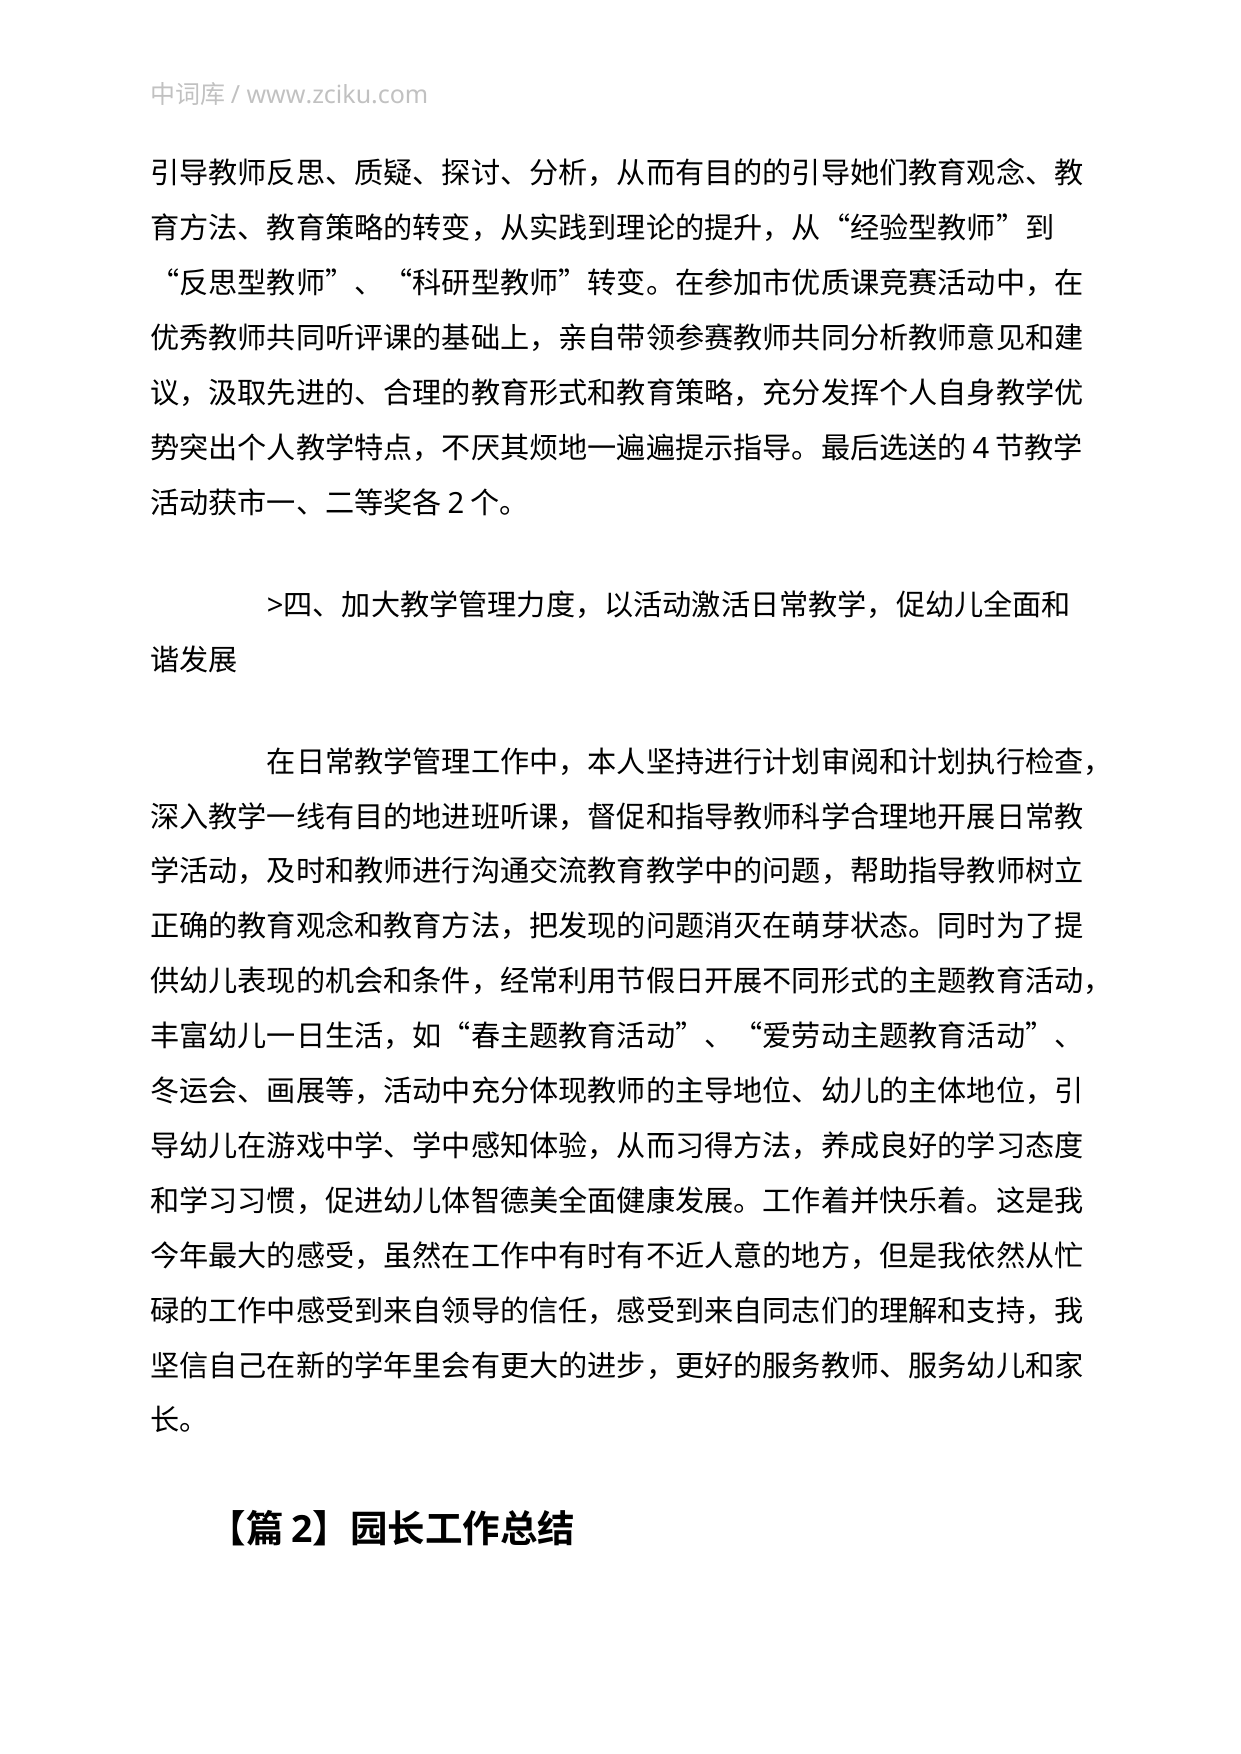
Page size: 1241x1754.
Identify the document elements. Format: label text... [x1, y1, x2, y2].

text >四、加大教学管理力度，以活动激活日常教学，促幼儿全面和谐发展 [150, 581, 1090, 679]
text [150, 150, 1090, 522]
text 【篇2】园长工作总结 [150, 1499, 1090, 1553]
text 在日常教学管理工作中，本人坚持进行计划审阅和计划执行检查，深入教学一线有目的地进班听课，督促和指导教师科学合理地开展日常教学活动，及时和教师进行沟通交流教育教学中的问题，帮助指导教师树立正确的教育观念和教育方法，把发现的问题消灭在萌芽状态。同时为了提供幼儿表现的机会和条件，经常利用节假日开展不同形式的主题教育活动，丰富幼儿一日生活，如“春主题教育活动”、“爱劳动主题教育活动”、冬运会、画展等，活动中充分体现教师的主导地位、幼儿的主体地位，引导幼儿在游戏中学、学中感知体验，从而习得方法，养成良好的学习态度和学习习惯，促进幼儿体智德美全面健康发展。工作着并快乐着。这是我今年最大的感受，虽然在工作中有时有不近人意的地方，但是我依然从忙碌的工作中感受到来自领导的信任，感受到来自同志们的理解和支持，我坚信自己在新的学年里会有更大的进步，更好的服务教师、服务幼儿和家长。 [150, 738, 1090, 1439]
